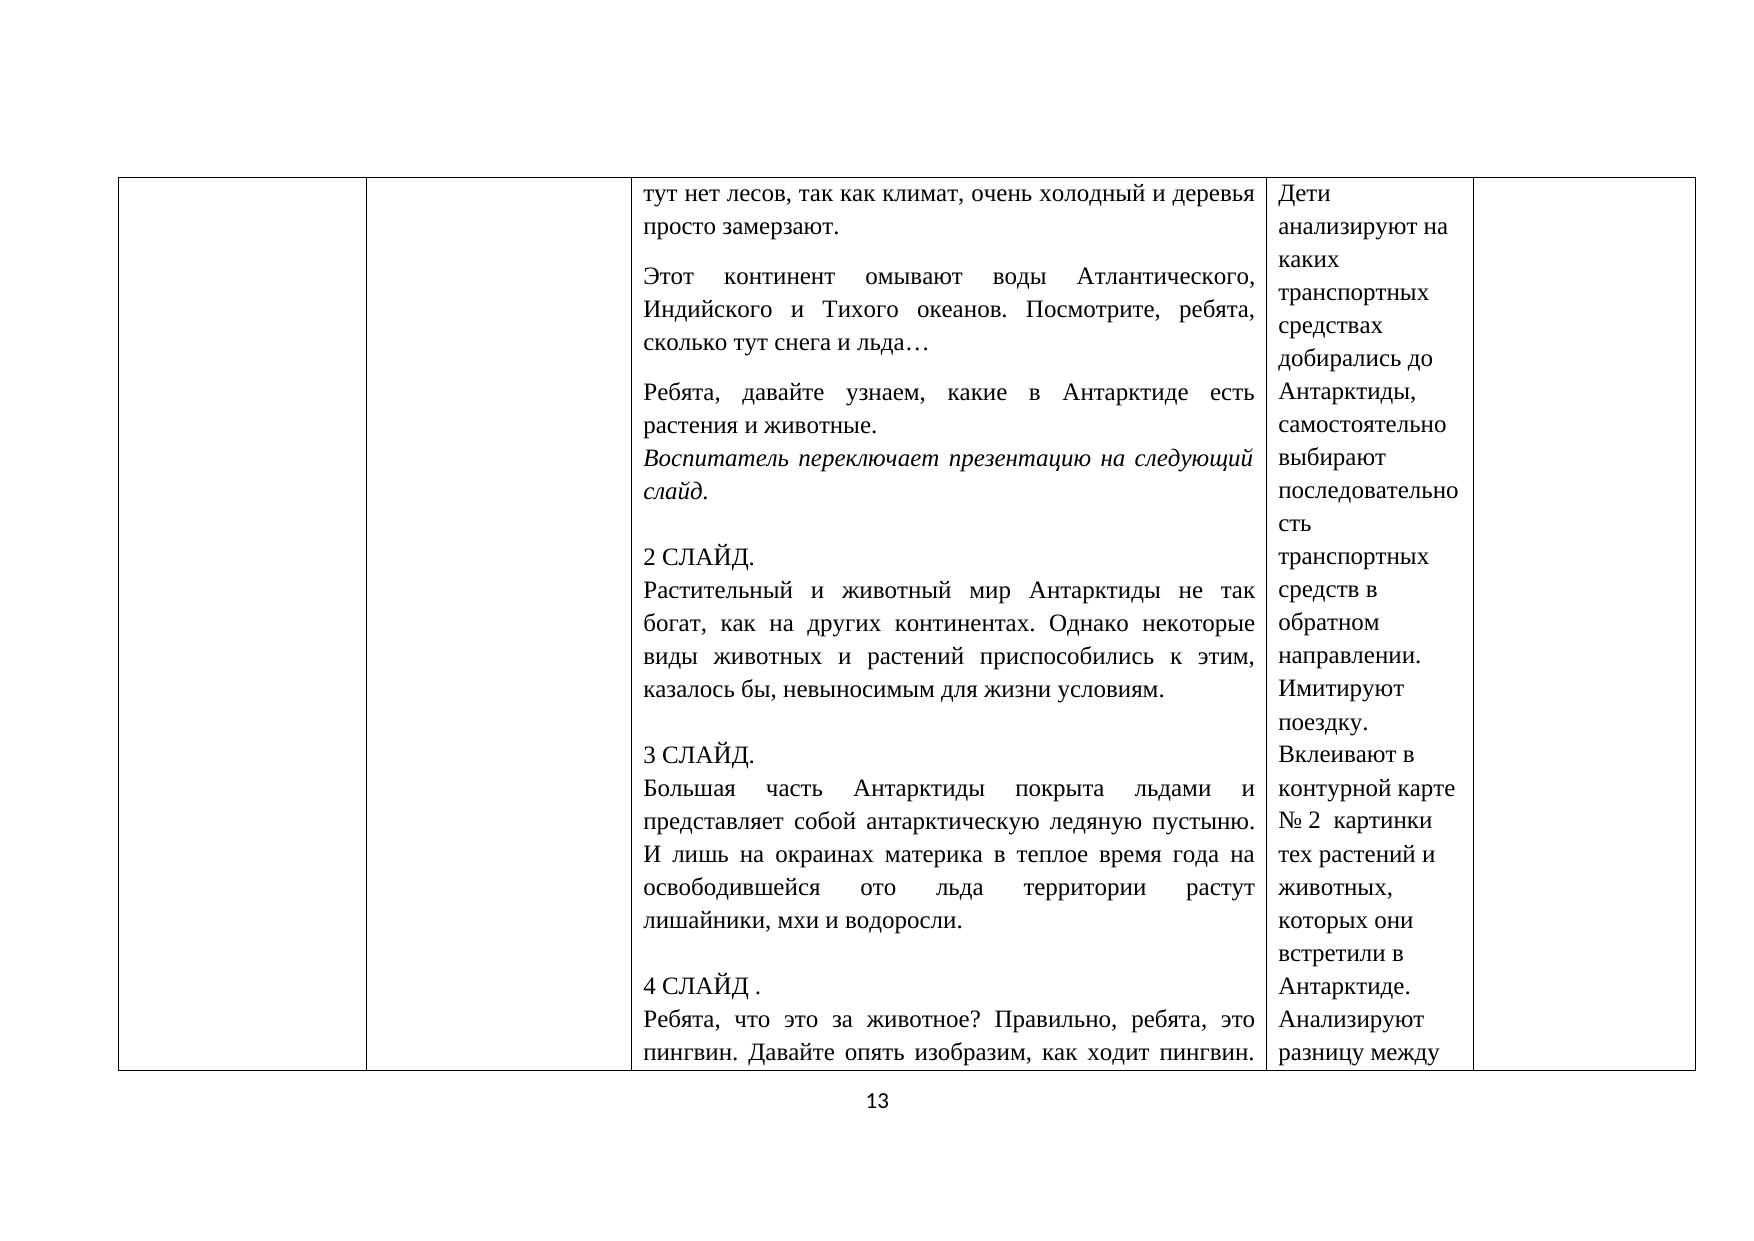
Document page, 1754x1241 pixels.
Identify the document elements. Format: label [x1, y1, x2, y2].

table_cell [1474, 178, 1695, 1070]
table_cell [119, 178, 366, 1070]
table_cell [1267, 178, 1473, 1070]
table_cell [632, 178, 1266, 1070]
table_cell [367, 178, 631, 1070]
